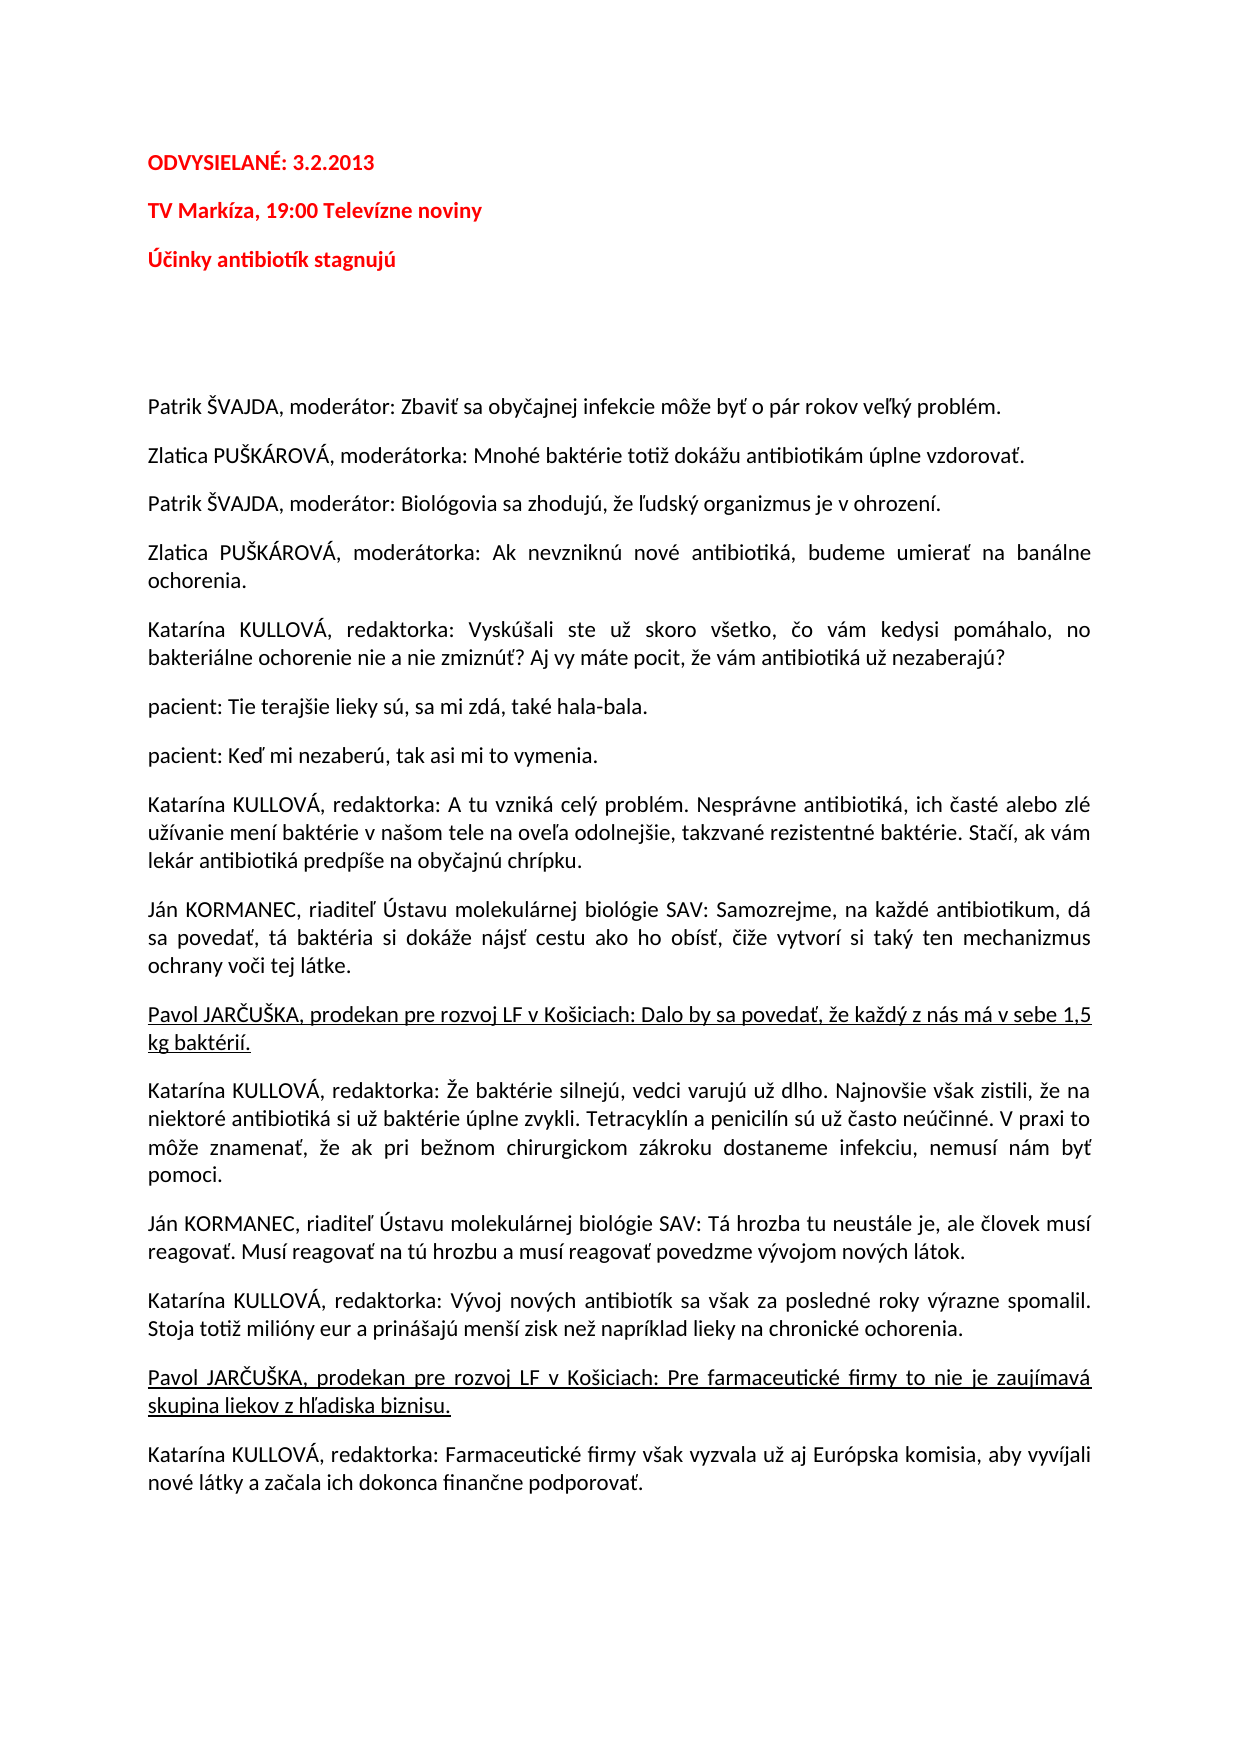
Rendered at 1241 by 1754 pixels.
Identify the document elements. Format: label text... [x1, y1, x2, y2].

text Patrik ŠVAJDA, moderátor: Zbaviť sa obyčajnej infekcie môže byť o pár rokov veľký problém. [148, 392, 1093, 420]
text pacient: Tie terajšie lieky sú, sa mi zdá, také hala-bala. [148, 692, 1093, 720]
text pacient: Keď mi nezaberú, tak asi mi to vymenia. [148, 741, 1093, 769]
text TV Markíza, 19:00 Televízne noviny [148, 196, 1093, 224]
text Katarína KULLOVÁ, redaktorka: Že baktérie silnejú, vedci varujú už dlho. Najnovšie však zistili, že na niektoré antibiotiká si už baktérie úplne zvykli. Tetracyklín a penicilín sú už často neúčinné. V praxi to môže znamenať, že ak pri bežnom chirurgickom zákroku dostaneme infekciu, nemusí nám byť pomoci. [148, 1077, 1093, 1189]
text Zlatica PUŠKÁROVÁ, moderátorka: Ak nevzniknú nové antibiotiká, budeme umierať na banálne ochorenia. [148, 538, 1093, 594]
text Katarína KULLOVÁ, redaktorka: Vývoj nových antibiotík sa však za posledné roky výrazne spomalil. Stoja totiž milióny eur a prinášajú menší zisk než napríklad lieky na chronické ochorenia. [148, 1286, 1093, 1342]
text Pavol JARČUŠKA, prodekan pre rozvoj LF v Košiciach: Dalo by sa povedať, že každý z nás má v sebe 1,5 kg baktérií. [148, 1000, 1093, 1056]
text Ján KORMANEC, riaditeľ Ústavu molekulárnej biológie SAV: Tá hrozba tu neustále je, ale človek musí reagovať. Musí reagovať na tú hrozbu a musí reagovať povedzme vývojom nových látok. [148, 1209, 1093, 1266]
text Katarína KULLOVÁ, redaktorka: Vyskúšali ste už skoro všetko, čo vám kedysi pomáhalo, no bakteriálne ochorenie nie a nie zmiznúť? Aj vy máte pocit, že vám antibiotiká už nezaberajú? [148, 615, 1093, 671]
text Patrik ŠVAJDA, moderátor: Biológovia sa zhodujú, že ľudský organizmus je v ohrození. [148, 489, 1093, 518]
text Zlatica PUŠKÁROVÁ, moderátorka: Mnohé baktérie totiž dokážu antibiotikám úplne vzdorovať. [148, 441, 1093, 469]
text Účinky antibiotík stagnujú [148, 245, 1093, 273]
text Katarína KULLOVÁ, redaktorka: A tu vzniká celý problém. Nesprávne antibiotiká, ich časté alebo zlé užívanie mení baktérie v našom tele na oveľa odolnejšie, takzvané rezistentné baktérie. Stačí, ak vám lekár antibiotiká predpíše na obyčajnú chrípku. [148, 790, 1093, 874]
text Pavol JARČUŠKA, prodekan pre rozvoj LF v Košiciach: Pre farmaceutické firmy to nie je zaujímavá skupina liekov z hľadiska biznisu. [148, 1363, 1093, 1419]
text Ján KORMANEC, riaditeľ Ústavu molekulárnej biológie SAV: Samozrejme, na každé antibiotikum, dá sa povedať, tá baktéria si dokáže nájsť cestu ako ho obísť, čiže vytvorí si taký ten mechanizmus ochrany voči tej látke. [148, 895, 1093, 979]
text Katarína KULLOVÁ, redaktorka: Farmaceutické firmy však vyzvala už aj Európska komisia, aby vyvíjali nové látky a začala ich dokonca finančne podporovať. [148, 1440, 1093, 1496]
text ODVYSIELANÉ: 3.2.2013 [148, 148, 1093, 176]
